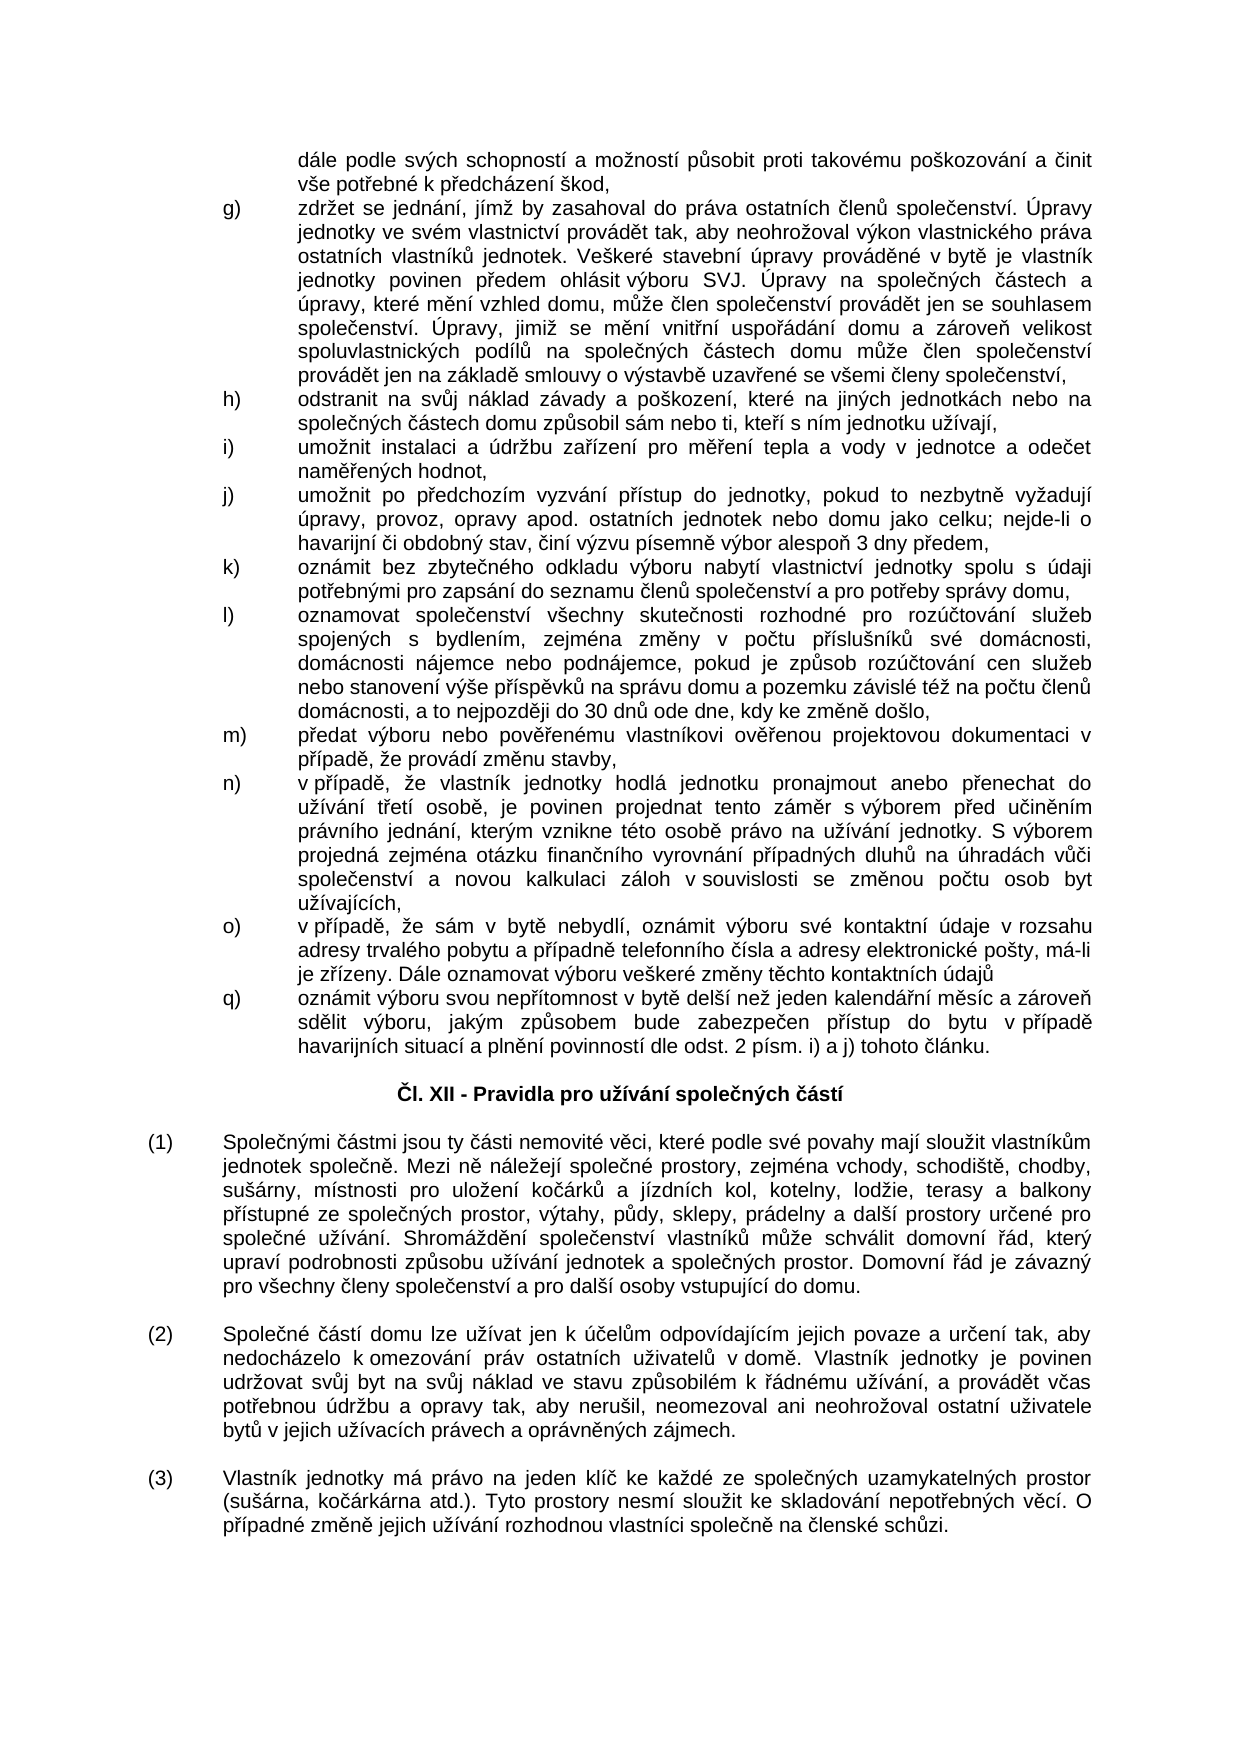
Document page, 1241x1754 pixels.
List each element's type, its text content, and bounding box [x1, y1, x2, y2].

text m) předat výboru nebo pověřenému vlastníkovi ověřenou projektovou dokumentaci v případě, že provádí změnu stavby, [223, 723, 1093, 771]
text l) oznamovat společenství všechny skutečnosti rozhodné pro rozúčtování služeb spojených s bydlením, zejména změny v počtu příslušníků své domácnosti, domácnosti nájemce nebo podnájemce, pokud je způsob rozúčtování cen služeb nebo stanovení výše příspěvků na správu domu a pozemku závislé též na počtu členů domácnosti, a to nejpozději do 30 dnů ode dne, kdy ke změně došlo, [223, 603, 1093, 723]
text g) zdržet se jednání, jímž by zasahoval do práva ostatních členů společenství. Úpravy jednotky ve svém vlastnictví provádět tak, aby neohrožoval výkon vlastnického práva ostatních vlastníků jednotek. Veškeré stavební úpravy prováděné v bytě je vlastník jednotky povinen předem ohlásit výboru SVJ. Úpravy na společných částech a úpravy, které mění vzhled domu, může člen společenství provádět jen se souhlasem společenství. Úpravy, jimiž se mění vnitřní uspořádání domu a zároveň velikost spoluvlastnických podílů na společných částech domu může člen společenství provádět jen na základě smlouvy o výstavbě uzavřené se všemi členy společenství, [223, 196, 1093, 387]
text q) oznámit výboru svou nepřítomnost v bytě delší než jeden kalendářní měsíc a zároveň sdělit výboru, jakým způsobem bude zabezpečen přístup do bytu v případě havarijních situací a plnění povinností dle odst. 2 písm. i) a j) tohoto článku. [223, 986, 1093, 1058]
text o) v případě, že sám v bytě nebydlí, oznámit výboru své kontaktní údaje v rozsahu adresy trvalého pobytu a případně telefonního čísla a adresy elektronické pošty, má-li je zřízeny. Dále oznamovat výboru veškeré změny těchto kontaktních údajů [223, 914, 1093, 986]
text (3) Vlastník jednotky má právo na jeden klíč ke každé ze společných uzamykatelných prostor (sušárna, kočárkárna atd.). Tyto prostory nesmí sloužit ke skladování nepotřebných věcí. O případné změně jejich užívání rozhodnou vlastníci společně na členské schůzi. [148, 1465, 1093, 1537]
text k) oznámit bez zbytečného odkladu výboru nabytí vlastnictví jednotky spolu s údaji potřebnými pro zapsání do seznamu členů společenství a pro potřeby správy domu, [223, 555, 1093, 603]
text (2) Společné částí domu lze užívat jen k účelům odpovídajícím jejich povaze a určení tak, aby nedocházelo k omezování práv ostatních uživatelů v domě. Vlastník jednotky je povinen udržovat svůj byt na svůj náklad ve stavu způsobilém k řádnému užívání, a provádět včas potřebnou údržbu a opravy tak, aby nerušil, neomezoval ani neohrožoval ostatní uživatele bytů v jejich užívacích právech a oprávněných zájmech. [148, 1322, 1093, 1441]
text Čl. XII - Pravidla pro užívání společných částí [148, 1082, 1093, 1106]
text n) v případě, že vlastník jednotky hodlá jednotku pronajmout anebo přenechat do užívání třetí osobě, je povinen projednat tento záměr s výborem před učiněním právního jednání, kterým vznikne této osobě právo na užívání jednotky. S výborem projedná zejména otázku finančního vyrovnání případných dluhů na úhradách vůči společenství a novou kalkulaci záloh v souvislosti se změnou počtu osob byt užívajících, [223, 771, 1093, 914]
text h) odstranit na svůj náklad závady a poškození, které na jiných jednotkách nebo na společných částech domu způsobil sám nebo ti, kteří s ním jednotku užívají, [223, 387, 1093, 435]
text j) umožnit po předchozím vyzvání přístup do jednotky, pokud to nezbytně vyžadují úpravy, provoz, opravy apod. ostatních jednotek nebo domu jako celku; nejde-li o havarijní či obdobný stav, činí výzvu písemně výbor alespoň 3 dny předem, [223, 483, 1093, 555]
text i) umožnit instalaci a údržbu zařízení pro měření tepla a vody v jednotce a odečet naměřených hodnot, [223, 435, 1093, 483]
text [223, 148, 1093, 196]
text (1) Společnými částmi jsou ty části nemovité věci, které podle své povahy mají sloužit vlastníkům jednotek společně. Mezi ně náležejí společné prostory, zejména vchody, schodiště, chodby, sušárny, místnosti pro uložení kočárků a jízdních kol, kotelny, lodžie, terasy a balkony přístupné ze společných prostor, výtahy, půdy, sklepy, prádelny a další prostory určené pro společné užívání. Shromáždění společenství vlastníků může schválit domovní řád, který upraví podrobnosti způsobu užívání jednotek a společných prostor. Domovní řád je závazný pro všechny členy společenství a pro další osoby vstupující do domu. [148, 1130, 1093, 1298]
